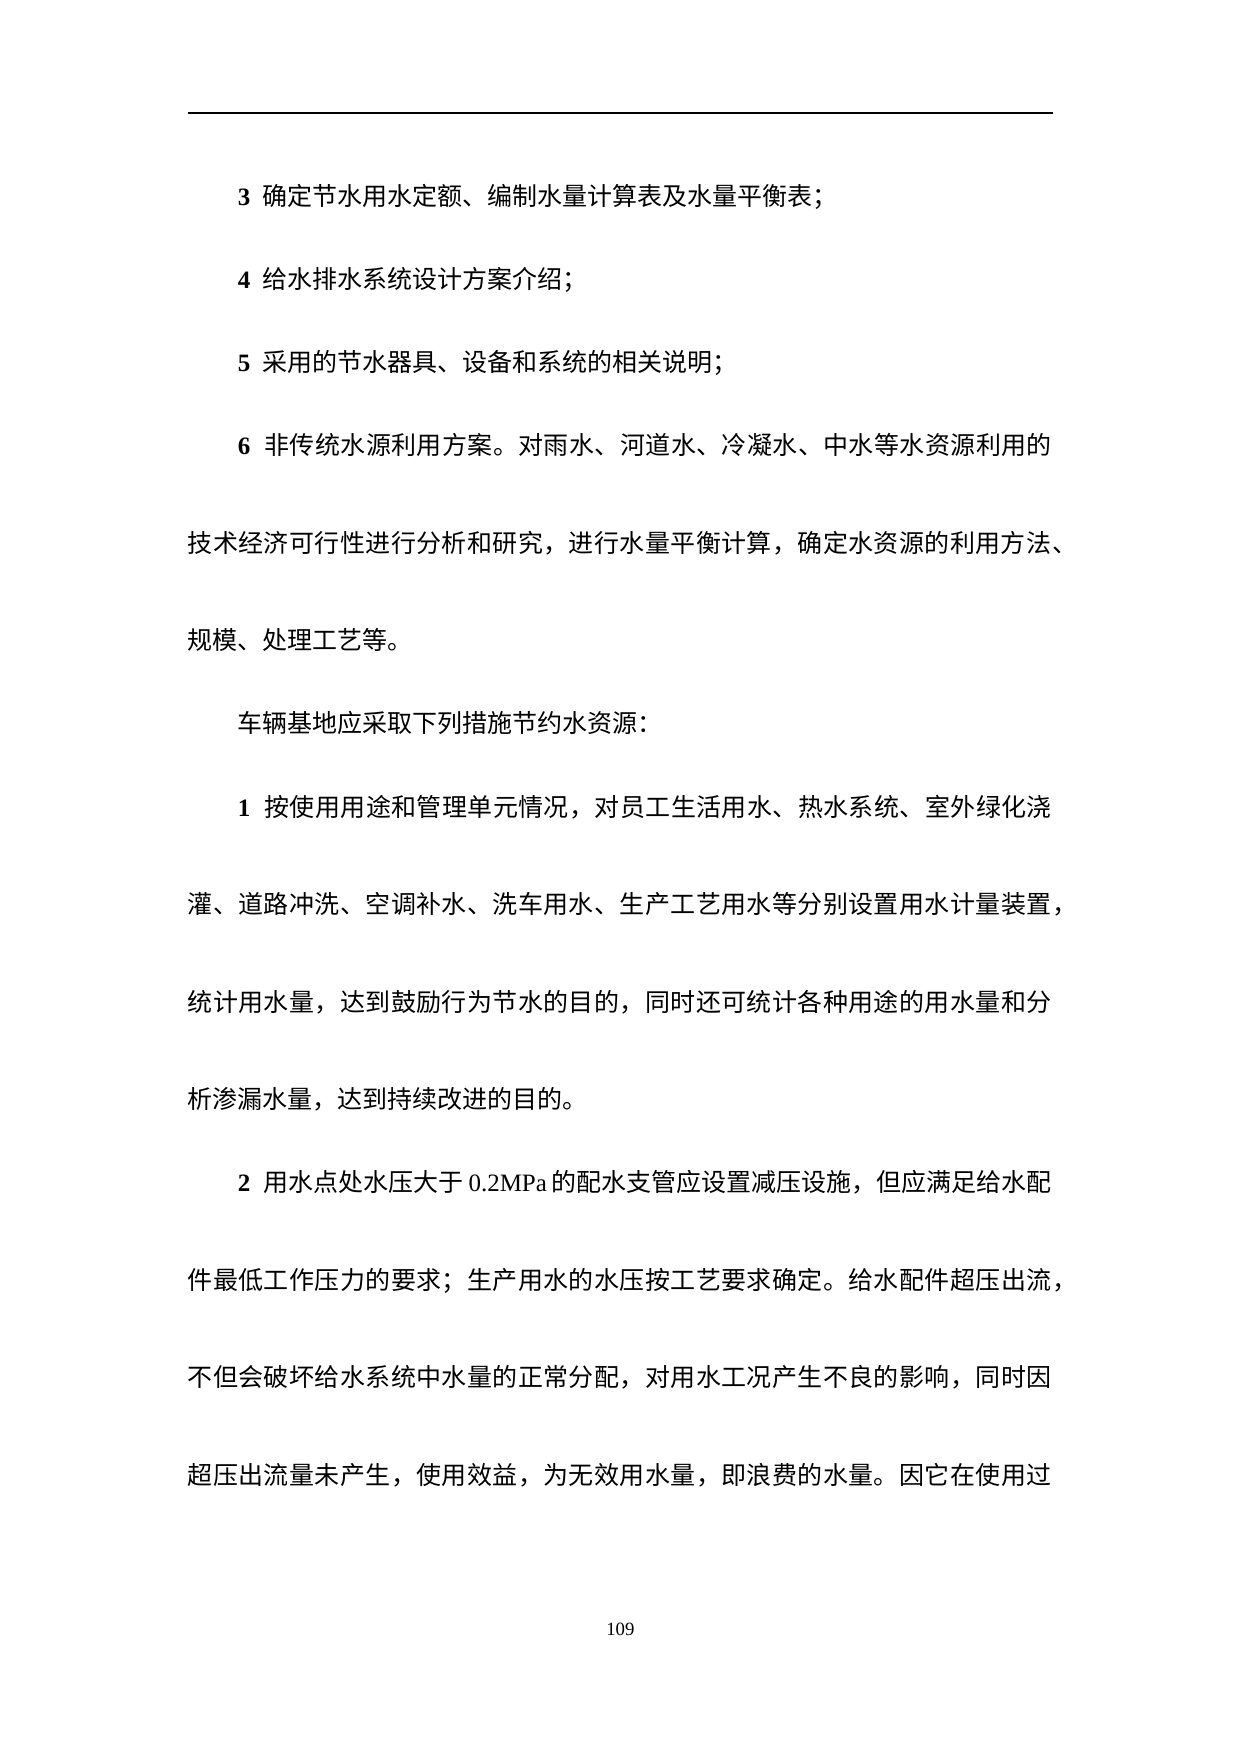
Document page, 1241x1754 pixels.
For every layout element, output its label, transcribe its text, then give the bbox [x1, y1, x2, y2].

text 1 按使用用途和管理单元情况，对员工生活用水、热水系统、室外绿化浇灌、道路冲洗、空调补水、洗车用水、生产工艺用水等分别设置用水计量装置，统计用水量，达到鼓励行为节水的目的，同时还可统计各种用途的用水量和分析渗漏水量，达到持续改进的目的。 [187, 773, 1053, 1130]
text 5 采用的节水器具、设备和系统的相关说明； [187, 328, 1053, 393]
text 4 给水排水系统设计方案介绍； [187, 245, 1053, 310]
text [187, 1148, 1053, 1506]
text 6 非传统水源利用方案。对雨水、河道水、冷凝水、中水等水资源利用的技术经济可行性进行分析和研究，进行水量平衡计算，确定水资源的利用方法、规模、处理工艺等。 [187, 411, 1053, 671]
text 车辆基地应采取下列措施节约水资源： [187, 689, 1053, 754]
text 3 确定节水用水定额、编制水量计算表及水量平衡表； [187, 162, 1053, 227]
